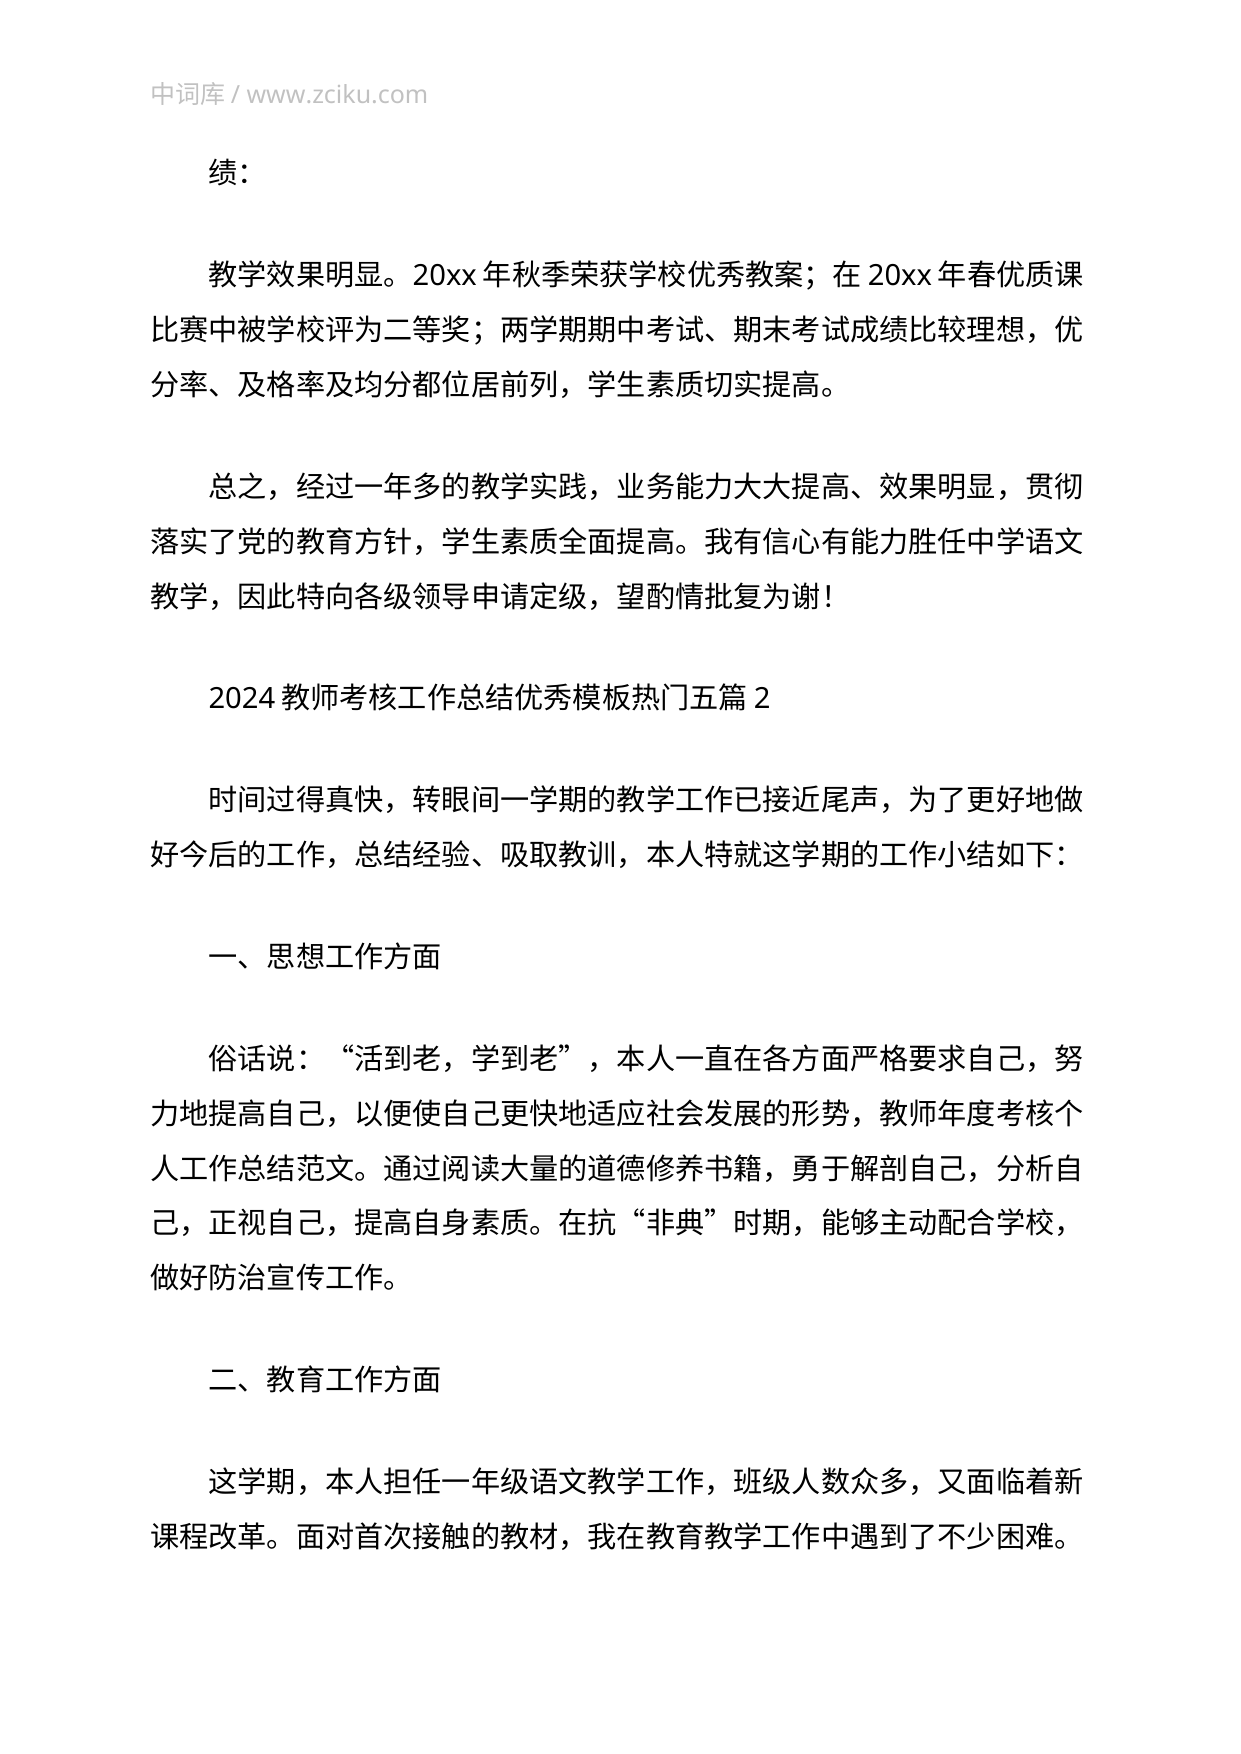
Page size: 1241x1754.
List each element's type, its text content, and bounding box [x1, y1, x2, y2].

text 总之，经过一年多的教学实践，业务能力大大提高、效果明显，贯彻落实了党的教育方针，学生素质全面提高。我有信心有能力胜任中学语文教学，因此特向各级领导申请定级，望酌情批复为谢！ [150, 463, 1090, 616]
text 教学效果明显。20xx年秋季荣获学校优秀教案；在20xx年春优质课比赛中被学校评为二等奖；两学期期中考试、期末考试成绩比较理想，优分率、及格率及均分都位居前列，学生素质切实提高。 [150, 252, 1090, 404]
text 二、教育工作方面 [150, 1357, 1090, 1399]
text 时间过得真快，转眼间一学期的教学工作已接近尾声，为了更好地做好今后的工作，总结经验、吸取教训，本人特就这学期的工作小结如下： [150, 777, 1090, 874]
text 绩： [150, 150, 1090, 192]
text 一、思想工作方面 [150, 934, 1090, 976]
text 2024教师考核工作总结优秀模板热门五篇2 [150, 675, 1090, 717]
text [150, 1458, 1090, 1556]
text 俗话说：“活到老，学到老”，本人一直在各方面严格要求自己，努力地提高自己，以便使自己更快地适应社会发展的形势，教师年度考核个人工作总结范文。通过阅读大量的道德修养书籍，勇于解剖自己，分析自己，正视自己，提高自身素质。在抗“非典”时期，能够主动配合学校，做好防治宣传工作。 [150, 1035, 1090, 1297]
